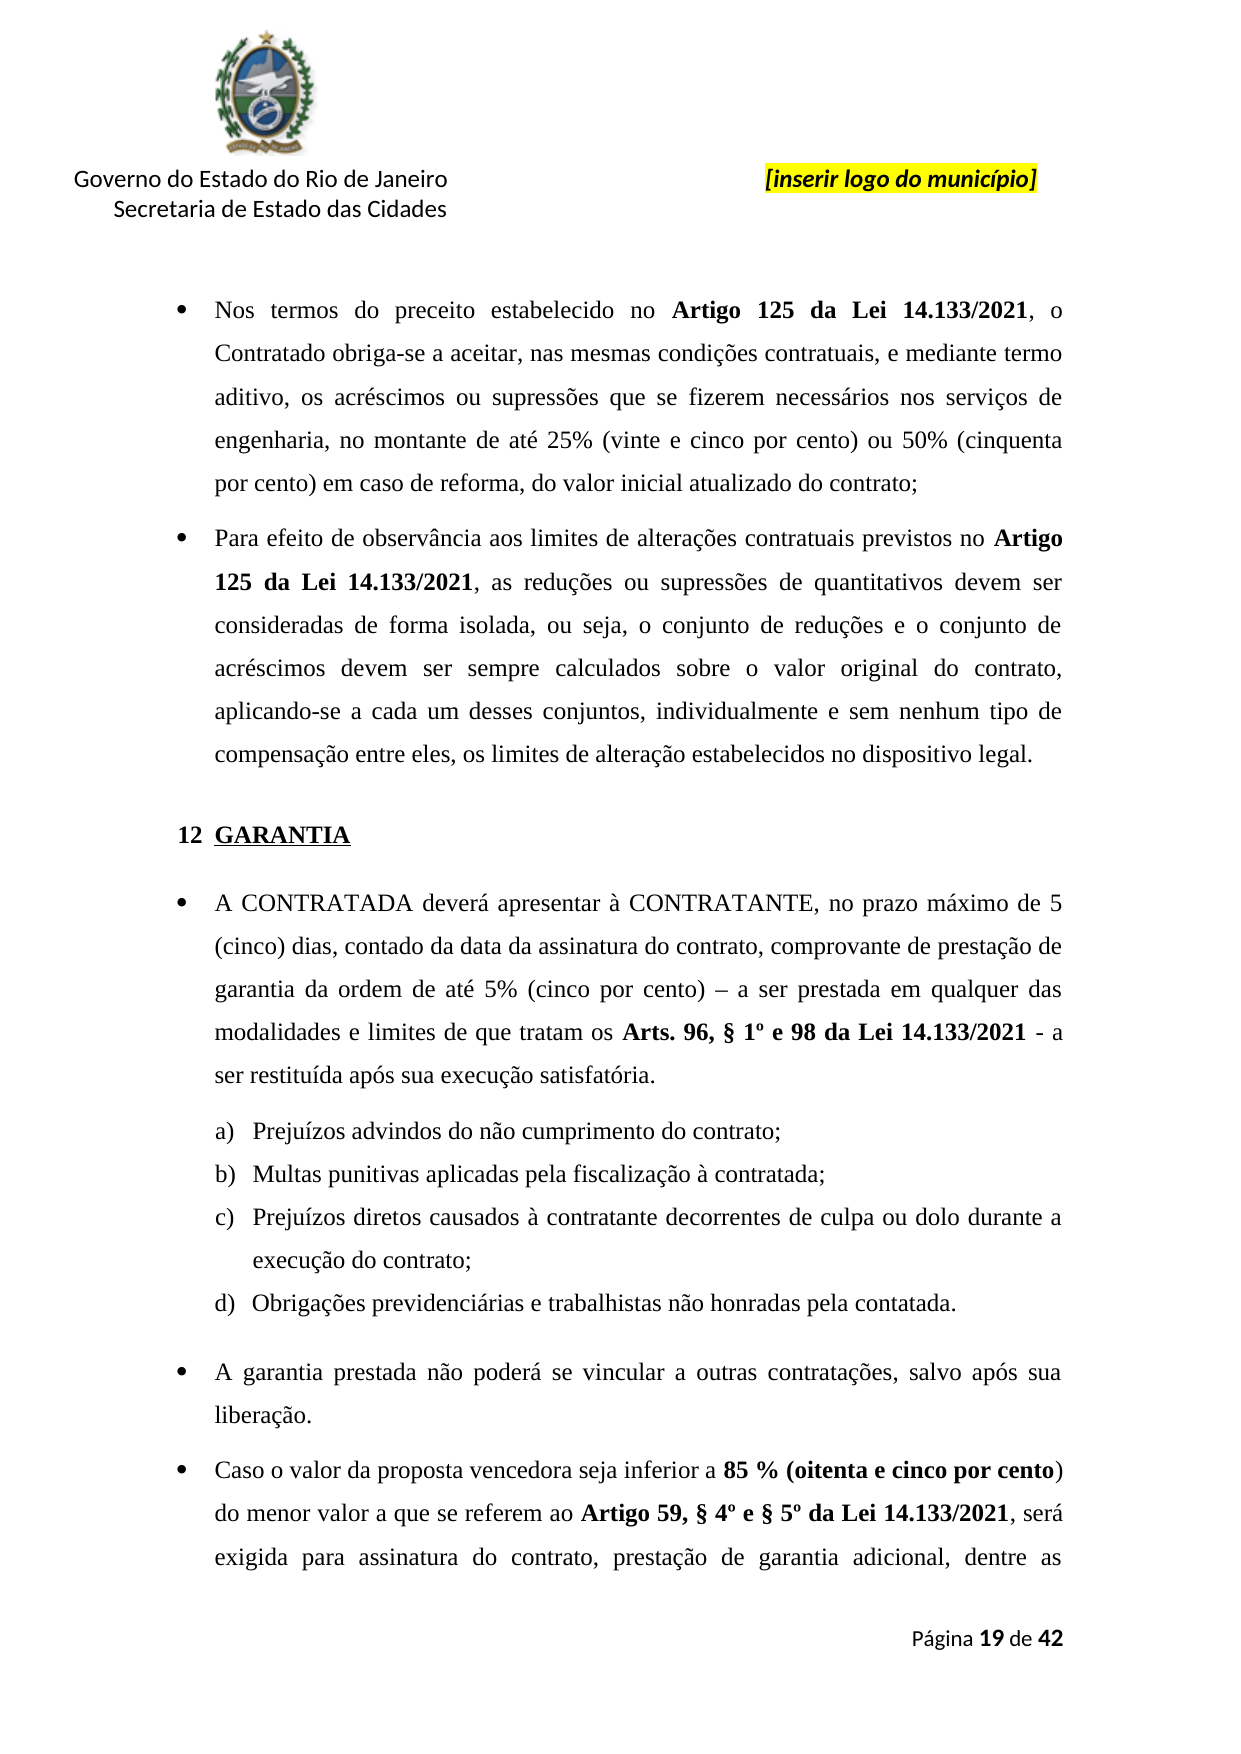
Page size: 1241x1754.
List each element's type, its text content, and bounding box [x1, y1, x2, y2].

list Prejuízos diretos causados à contratante decorrentes de culpa ou dolo durante a execução do contrato; [215, 1202, 1063, 1274]
list Multas punitivas aplicadas pela fiscalização à contratada; [215, 1159, 1063, 1188]
list GARANTIA [177, 820, 1063, 848]
list Para efeito de observância aos limites de alterações contratuais previstos no Artigo 125 da Lei 14.133/2021, as reduções ou supressões de quantitativos devem ser consideradas de forma isolada, ou seja, o conjunto de reduções e o conjunto de acréscimos devem ser sempre calculados sobre o valor original do contrato, aplicando-se a cada um desses conjuntos, individualmente e sem nenhum tipo de compensação entre eles, os limites de alteração estabelecidos no dispositivo legal. [177, 523, 1063, 768]
list Nos termos do preceito estabelecido no Artigo 125 da Lei 14.133/2021, o Contratado obriga-se a aceitar, nas mesmas condições contratuais, e mediante termo aditivo, os acréscimos ou supressões que se fizerem necessários nos serviços de engenharia, no montante de até 25% (vinte e cinco por cento) ou 50% (cinquenta por cento) em caso de reforma, do valor inicial atualizado do contrato; [177, 295, 1063, 497]
picture [208, 25, 320, 156]
list A CONTRATADA deverá apresentar à CONTRATANTE, no prazo máximo de 5 (cinco) dias, contado da data da assinatura do contrato, comprovante de prestação de garantia da ordem de até 5% (cinco por cento) – a ser prestada em qualquer das modalidades e limites de que tratam os Arts. 96, § 1º e 98 da Lei 14.133/2021 - a ser restituída após sua execução satisfatória. [177, 888, 1063, 1089]
list Obrigações previdenciárias e trabalhistas não honradas pela contatada. [214, 1288, 1063, 1317]
list Prejuízos advindos do não cumprimento do contrato; [215, 1116, 1063, 1145]
list A garantia prestada não poderá se vincular a outras contratações, salvo após sua liberação. [177, 1357, 1063, 1428]
